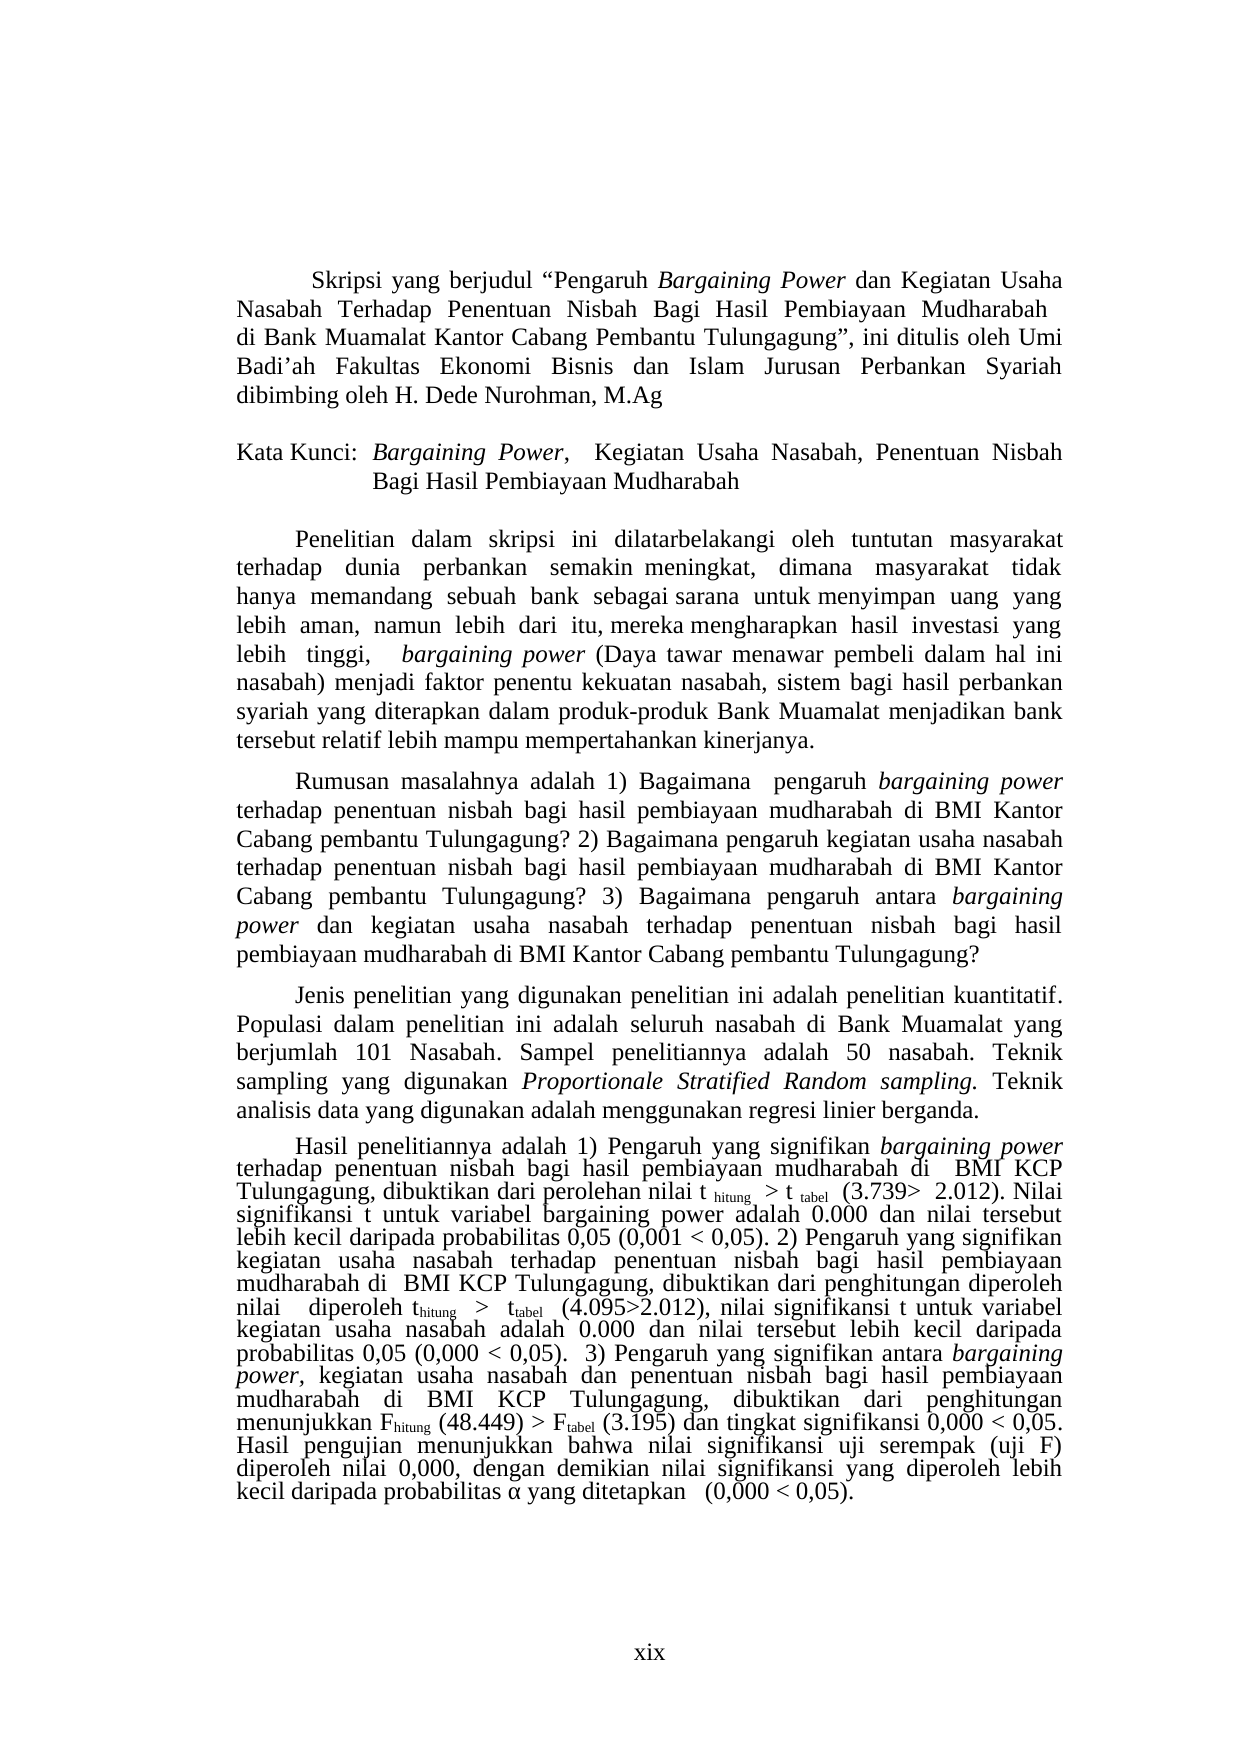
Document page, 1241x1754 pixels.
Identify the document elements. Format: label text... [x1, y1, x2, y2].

text Rumusan masalahnya adalah 1) Bagaimana pengaruh bargaining power terhadap penentuan nisbah bagi hasil pembiayaan mudharabah di BMI Kantor Cabang pembantu Tulungagung? 2) Bagaimana pengaruh kegiatan usaha nasabah terhadap penentuan nisbah bagi hasil pembiayaan mudharabah di BMI Kantor Cabang pembantu Tulungagung? 3) Bagaimana pengaruh antara bargaining power dan kegiatan usaha nasabah terhadap penentuan nisbah bagi hasil pembiayaan mudharabah di BMI Kantor Cabang pembantu Tulungagung? [236, 766, 1063, 967]
text Skripsi yang berjudul “Pengaruh Bargaining Power dan Kegiatan Usaha Nasabah Terhadap Penentuan Nisbah Bagi Hasil Pembiayaan Mudharabah di Bank Muamalat Kantor Cabang Pembantu Tulungagung”, ini ditulis oleh Umi Badi’ah Fakultas Ekonomi Bisnis dan Islam Jurusan Perbankan Syariah dibimbing oleh H. Dede Nurohman, M.Ag [236, 265, 1063, 409]
text Jenis penelitian yang digunakan penelitian ini adalah penelitian kuantitatif. Populasi dalam penelitian ini adalah seluruh nasabah di Bank Muamalat yang berjumlah 101 Nasabah. Sampel penelitiannya adalah 50 nasabah. Teknik sampling yang digunakan Proportionale Stratified Random sampling. Teknik analisis data yang digunakan adalah menggunakan regresi linier berganda. [236, 980, 1063, 1124]
text Hasil penelitiannya adalah 1) Pengaruh yang signifikan bargaining power terhadap penentuan nisbah bagi hasil pembiayaan mudharabah di BMI KCP Tulungagung, dibuktikan dari perolehan nilai t hitung > t tabel (3.739> 2.012). Nilai signifikansi t untuk variabel bargaining power adalah 0.000 dan nilai tersebut lebih kecil daripada probabilitas 0,05 (0,001 < 0,05). 2) Pengaruh yang signifikan kegiatan usaha nasabah terhadap penentuan nisbah bagi hasil pembiayaan mudharabah di BMI KCP Tulungagung, dibuktikan dari penghitungan diperoleh nilai diperoleh thitung > ttabel (4.095>2.012), nilai signifikansi t untuk variabel kegiatan usaha nasabah adalah 0.000 dan nilai tersebut lebih kecil daripada probabilitas 0,05 (0,000 < 0,05). 3) Pengaruh yang signifikan antara bargaining power, kegiatan usaha nasabah dan penentuan nisbah bagi hasil pembiayaan mudharabah di BMI KCP Tulungagung, dibuktikan dari penghitungan menunjukkan Fhitung (48.449) > Ftabel (3.195) dan tingkat signifikansi 0,000 < 0,05. Hasil pengujian menunjukkan bahwa nilai signifikansi uji serempak (uji F) diperoleh nilai 0,000, dengan demikian nilai signifikansi yang diperoleh lebih kecil daripada probabilitas α yang ditetapkan (0,000 < 0,05). [236, 1136, 1063, 1504]
text Kata Kunci: Bargaining Power, Kegiatan Usaha Nasabah, Penentuan Nisbah Bagi Hasil Pembiayaan Mudharabah [236, 437, 1063, 495]
text Penelitian dalam skripsi ini dilatarbelakangi oleh tuntutan masyarakat terhadap dunia perbankan semakin meningkat, dimana masyarakat tidak hanya memandang sebuah bank sebagai sarana untuk menyimpan uang yang lebih aman, namun lebih dari itu, mereka mengharapkan hasil investasi yang lebih tinggi, bargaining power (Daya tawar menawar pembeli dalam hal ini nasabah) menjadi faktor penentu kekuatan nasabah, sistem bagi hasil perbankan syariah yang diterapkan dalam produk-produk Bank Muamalat menjadikan bank tersebut relatif lebih mampu mempertahankan kinerjanya. [236, 524, 1063, 754]
